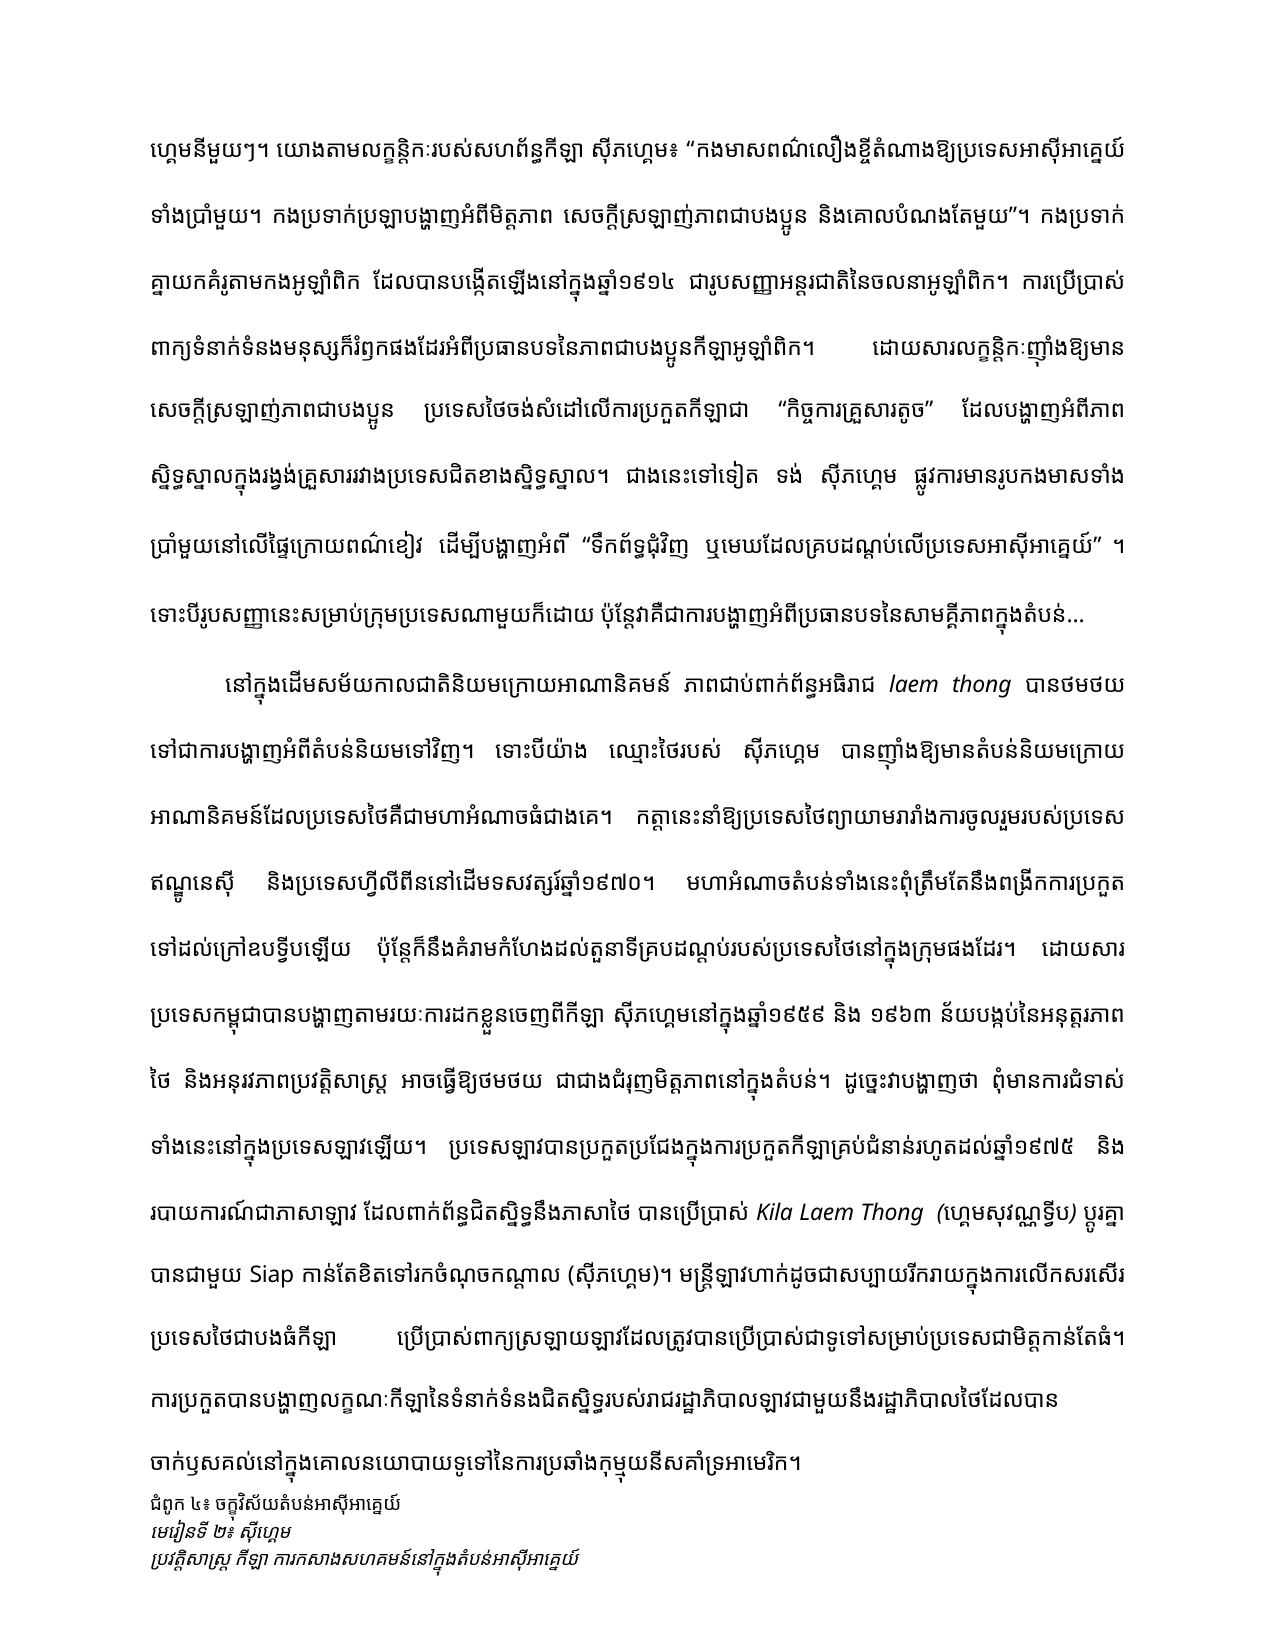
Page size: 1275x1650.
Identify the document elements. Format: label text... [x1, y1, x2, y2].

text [150, 133, 1125, 633]
text នៅក្នុងដើមសម័យកាលជាតិនិយមក្រោយអាណានិគមន៍ ភាពជាប់ពាក់ព័ន្ធអធិរាជ laem thong បានថមថយទៅជាការបង្ហាញអំពីតំបន់និយមទៅវិញ។ ទោះបីយ៉ាង ឈ្មោះថៃរបស់ ស៊ីភហ្គេម បាន​ញ៉ាំង​ឱ្យមានតំបន់និយមក្រោយអាណានិគមន៍ដែលប្រទេសថៃគឺជាមហាអំណាចធំជាងគេ។ កត្តានេះនាំឱ្យប្រទេសថៃព្យាយាមរារាំងការចូលរួមរបស់ប្រទេសឥណ្ឌូនេស៊ី និងប្រទេសហ្វីលីពីននៅដើមទសវត្សរ៍ឆ្នាំ១៩៧០។ មហាអំណាចតំបន់ទាំងនេះពុំត្រឹមតែនឹងពង្រីកការប្រកួតទៅដល់ក្រៅឧបទ្វីប​ឡើយ ប៉ុន្តែក៏នឹងគំរាមកំហែងដល់តួនាទីគ្របដណ្ដប់របស់ប្រទេសថៃនៅក្នុងក្រុមផងដែរ។ ដោយសារ​ប្រទេសកម្ពុជាបានបង្ហាញតាមរយៈការដកខ្លួនចេញពីកីឡា ស៊ីភហ្គេម​នៅក្នុងឆ្នាំ១៩៥៩ និង ១៩៦៣​ ន័យបង្កប់នៃអនុត្តរភាពថៃ និងអនុរវភាពប្រវត្តិសាស្រ្ត​ អាចធ្វើឱ្យថមថយ ជាជាងជំរុញមិត្តភាពនៅក្នុង​តំបន់។ ដូច្នេះវាបង្ហាញថា ពុំមានការជំទាស់ទាំងនេះនៅក្នុងប្រទេសឡាវឡើយ។ ប្រទេសឡាវបាន​ប្រកួតប្រជែងក្នុងការប្រកួតកីឡាគ្រប់ជំនាន់រហូតដល់ឆ្នាំ១៩៧៥ និងរបាយការណ៍ជាភាសាឡាវ ដែលពាក់ព័ន្ធជិតស្និទ្ធនឹងភាសាថៃ បានប្រើប្រាស់ Kila Laem Thong (ហ្គេមសុវណ្ណទ្វីប) ប្ដូរគ្នាបានជាមួយ​ Siap ​កាន់តែខិតទៅរកចំណុចកណ្ដាល (ស៊ីភហ្គេម)។ មន្រ្តីឡាវហាក់ដូចជាសប្បាយរីករាយក្នុងការ​លើកសរសើរប្រទេសថៃជាបងធំកីឡា ប្រើប្រាស់ពាក្យស្រឡាយឡាវដែលត្រូវបានប្រើប្រាស់ជាទូទៅ​សម្រាប់ប្រទេសជាមិត្តកាន់តែធំ។ ការប្រកួតបានបង្ហាញលក្ខណៈកីឡានៃទំនាក់ទំនងជិតស្និទ្ធរបស់រាជរដ្ឋាភិបាលឡាវជាមួយនឹងរដ្ឋាភិបាលថៃដែលបានចាក់ឫសគល់នៅក្នុងគោលនយោបាយទូទៅនៃការប្រឆាំងកុម្មុយនីសគាំទ្រអាមេរិក។ [150, 668, 1125, 1477]
